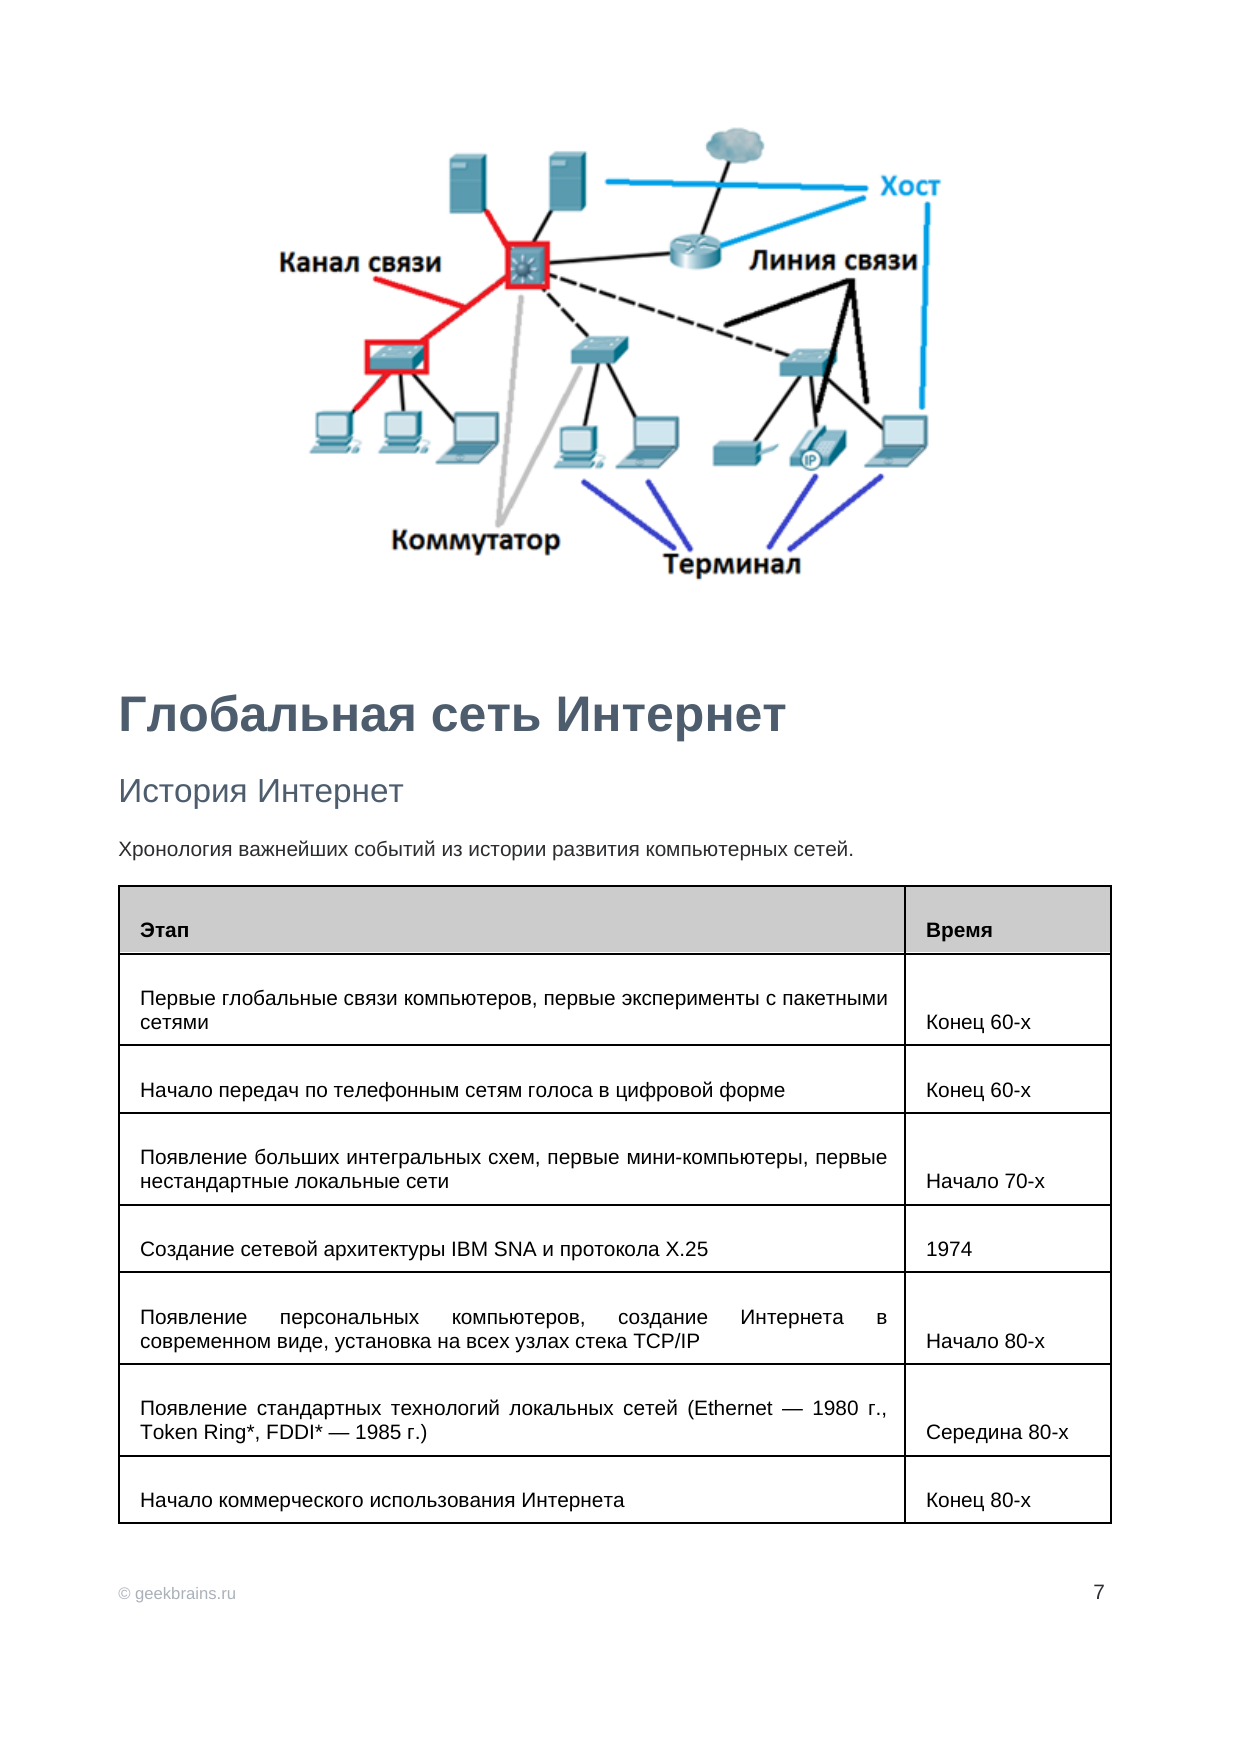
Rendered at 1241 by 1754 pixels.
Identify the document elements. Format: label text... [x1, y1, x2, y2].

table_cell Начало 70-х [906, 1114, 1110, 1203]
table_cell Создание сетевой архитектуры IBM SNA и протокола Х.25 [120, 1206, 904, 1271]
table_cell Конец 80-х [906, 1457, 1110, 1522]
table_cell Появление больших интегральных схем, первые мини-компьютеры, первые нестандартные локальные сети [120, 1114, 904, 1203]
text Хронология важнейших событий из истории развития компьютерных сетей. [118, 836, 1122, 860]
table_cell Конец 60-х [906, 955, 1110, 1044]
subtitle История Интернет [118, 771, 1122, 810]
table_cell Начало коммерческого использования Интернета [120, 1457, 904, 1522]
table_cell Середина 80-х [906, 1365, 1110, 1454]
table_cell Появление персональных компьютеров, создание Интернета в современном виде, установка на всех узлах стека TCP/IP [120, 1273, 904, 1363]
table_cell Конец 60-х [906, 1046, 1110, 1112]
table_cell Начало 80-х [906, 1273, 1110, 1363]
table_header Этап [120, 887, 904, 952]
subtitle Глобальная сеть Интернет [118, 684, 1122, 742]
table_cell Появление стандартных технологий локальных сетей (Ethernet — 1980 г., Token Ring*, FDDI* — 1985 г.) [120, 1365, 904, 1454]
table_cell Начало передач по телефонным сетям голоса в цифровой форме [120, 1046, 904, 1112]
table_cell 1974 [906, 1206, 1110, 1271]
picture [256, 118, 985, 612]
table_cell Первые глобальные связи компьютеров, первые эксперименты с пакетными сетями [120, 955, 904, 1044]
table_header Время [906, 887, 1110, 952]
